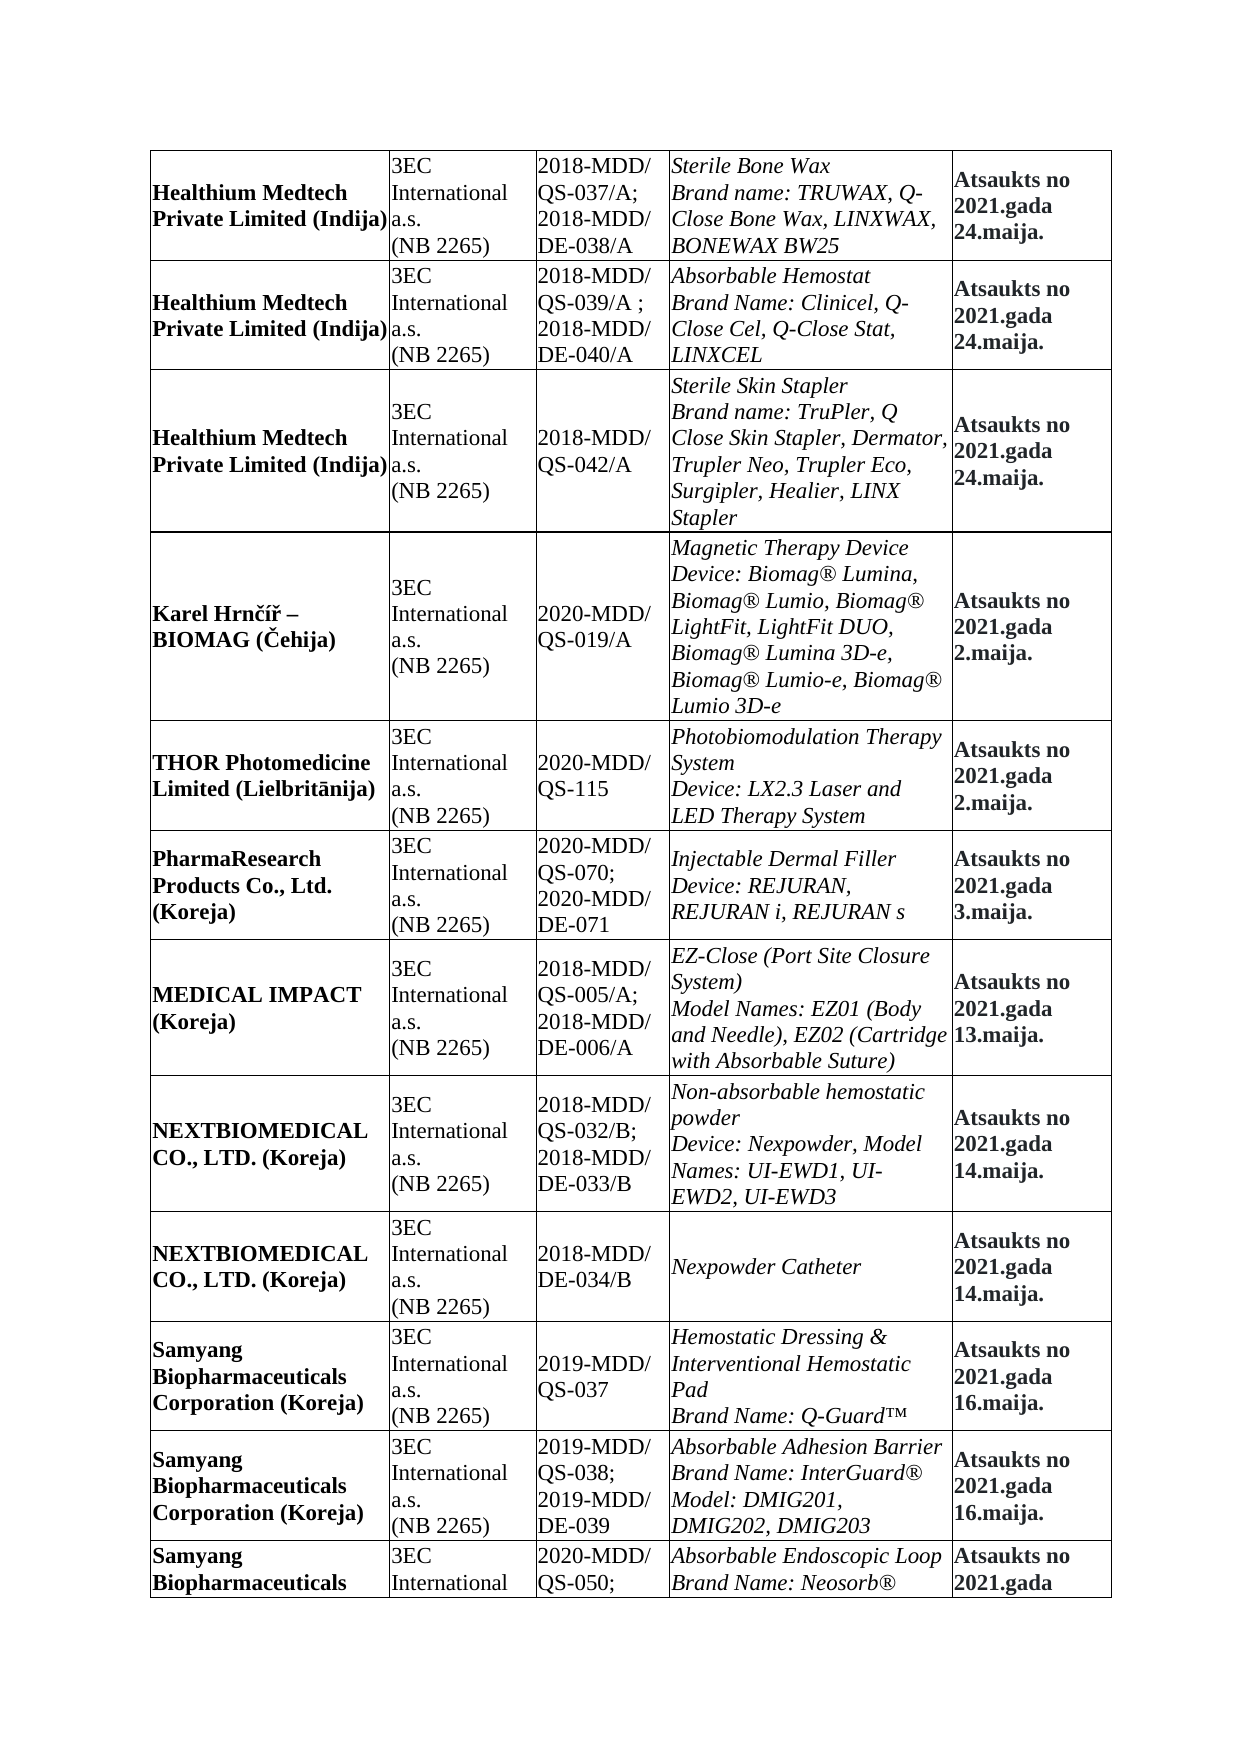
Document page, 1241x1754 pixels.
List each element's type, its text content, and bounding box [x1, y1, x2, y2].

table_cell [151, 151, 389, 259]
table_cell Karel Hrnčíř – BIOMAG (Čehija) [151, 533, 389, 720]
table_cell MEDICAL IMPACT (Koreja) [151, 940, 389, 1075]
table_cell 2018-MDD/QS-039/A ; 2018-MDD/DE-040/A [537, 261, 669, 369]
table_cell NEXTBIOMEDICAL CO., LTD. (Koreja) [151, 1212, 389, 1321]
table_cell Sterile Bone Wax Brand name: TRUWAX, Q-Close Bone Wax, LINXWAX, BONEWAX BW25 [670, 151, 952, 259]
table_cell Samyang Biopharmaceuticals Corporation (Koreja) [151, 1431, 389, 1540]
table_cell Atsaukts no 2021.gada 3.maija. [953, 831, 1111, 939]
table_cell 2019-MDD/QS-037 [537, 1322, 669, 1430]
table_cell Atsaukts no 2021.gada 16.maija. [953, 1322, 1111, 1430]
table_cell 3EC International a.s. (NB 2265) [390, 1431, 536, 1540]
table_cell Injectable Dermal Filler Device: REJURAN, REJURAN i, REJURAN s [670, 831, 952, 939]
table_cell 2018-MDD/QS-037/A; 2018-MDD/DE-038/A [537, 151, 669, 259]
table_cell THOR Photomedicine Limited (Lielbritānija) [151, 721, 389, 830]
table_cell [670, 1541, 952, 1597]
table_cell Atsaukts no 2021.gada 16.maija. [953, 1431, 1111, 1540]
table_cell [390, 1541, 536, 1597]
table_cell Atsaukts no 2021.gada 14.maija. [953, 1212, 1111, 1321]
table_cell 3EC International a.s. (NB 2265) [390, 1322, 536, 1430]
table_cell 3EC International a.s. (NB 2265) [390, 831, 536, 939]
table_cell Non-absorbable hemostatic powder Device: Nexpowder, Model Names: UI-EWD1, UI-EWD2, UI-EWD3 [670, 1076, 952, 1211]
table_cell Photobiomodulation Therapy System Device: LX2.3 Laser and LED Therapy System [670, 721, 952, 830]
table_cell 3EC International a.s. (NB 2265) [390, 721, 536, 830]
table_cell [537, 1541, 669, 1597]
table_cell PharmaResearch Products Co., Ltd. (Koreja) [151, 831, 389, 939]
table_cell Atsaukts no 2021.gada 24.maija. [953, 261, 1111, 369]
table_cell Atsaukts no 2021.gada 13.maija. [953, 940, 1111, 1075]
table_cell 3EC International a.s. (NB 2265) [390, 1076, 536, 1211]
table_cell 2020-MDD/QS-019/A [537, 533, 669, 720]
table_cell 3EC International a.s. (NB 2265) [390, 533, 536, 720]
table_cell 2020-MDD/QS-070; 2020-MDD/DE-071 [537, 831, 669, 939]
table_cell NEXTBIOMEDICAL CO., LTD. (Koreja) [151, 1076, 389, 1211]
table_cell Atsaukts no 2021.gada 24.maija. [953, 370, 1111, 531]
table_cell EZ-Close (Port Site Closure System) Model Names: EZ01 (Body and Needle), EZ02 (Cartridge with Absorbable Suture) [670, 940, 952, 1075]
table_cell 2018-MDD/QS-042/A [537, 370, 669, 531]
table_cell Absorbable Hemostat Brand Name: Clinicel, Q-Close Cel, Q-Close Stat, LINXCEL [670, 261, 952, 369]
table_cell Sterile Skin Stapler Brand name: TruPler, Q Close Skin Stapler, Dermator, Trupler Neo, Trupler Eco, Surgipler, Healier, LINX Stapler [670, 370, 952, 531]
table_cell Hemostatic Dressing & Interventional Hemostatic Pad Brand Name: Q-Guard™ [670, 1322, 952, 1430]
table_cell 3EC International a.s. (NB 2265) [390, 370, 536, 531]
table_cell Atsaukts no 2021.gada 2.maija. [953, 533, 1111, 720]
table_cell 2018-MDD/DE-034/B [537, 1212, 669, 1321]
table_cell 3EC International a.s. (NB 2265) [390, 940, 536, 1075]
table_cell 3EC International a.s. (NB 2265) [390, 261, 536, 369]
table_cell Healthium Medtech Private Limited (Indija) [151, 370, 389, 531]
table_cell 2018-MDD/QS-032/B; 2018-MDD/DE-033/B [537, 1076, 669, 1211]
table_cell 3EC International a.s. (NB 2265) [390, 1212, 536, 1321]
table_cell Atsaukts no 2021.gada 2.maija. [953, 721, 1111, 830]
table_cell 2020-MDD/QS-115 [537, 721, 669, 830]
table_cell Healthium Medtech Private Limited (Indija) [151, 261, 389, 369]
table_cell Atsaukts no 2021.gada 14.maija. [953, 1076, 1111, 1211]
table_cell 2018-MDD/QS-005/A; 2018-MDD/DE-006/A [537, 940, 669, 1075]
table_cell 2019-MDD/QS-038; 2019-MDD/DE-039 [537, 1431, 669, 1540]
table_cell Nexpowder Catheter [670, 1212, 952, 1321]
table_cell Samyang Biopharmaceuticals Corporation (Koreja) [151, 1322, 389, 1430]
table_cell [151, 1541, 389, 1597]
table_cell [953, 151, 1111, 259]
table_cell Absorbable Adhesion Barrier Brand Name: InterGuard® Model: DMIG201, DMIG202, DMIG203 [670, 1431, 952, 1540]
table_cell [390, 151, 536, 259]
table_cell Magnetic Therapy Device Device: Biomag® Lumina, Biomag® Lumio, Biomag® LightFit, LightFit DUO, Biomag® Lumina 3D-e, Biomag® Lumio-e, Biomag® Lumio 3D-e [670, 533, 952, 720]
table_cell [953, 1541, 1111, 1597]
